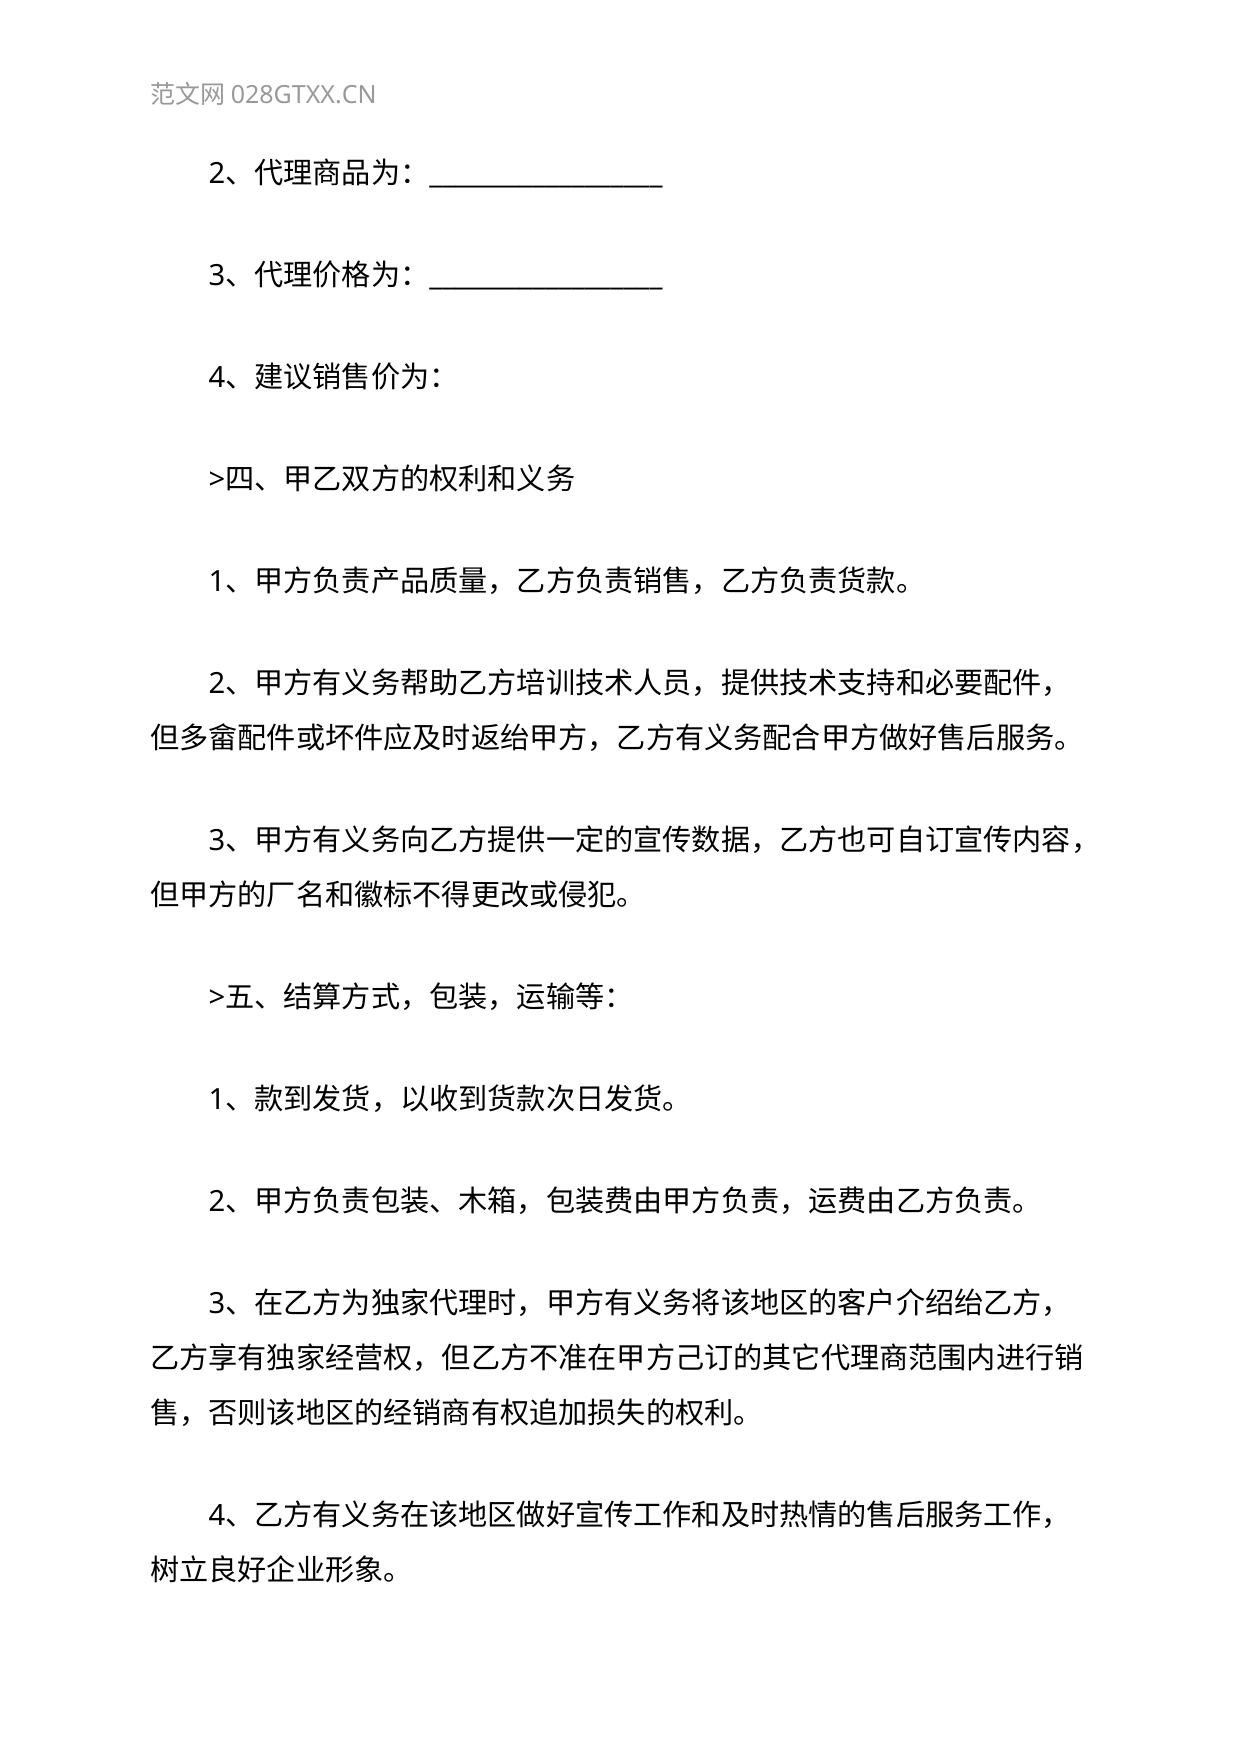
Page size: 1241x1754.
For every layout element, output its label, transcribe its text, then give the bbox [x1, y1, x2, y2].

text 4、建议销售价为： [150, 354, 1090, 396]
text >五、结算方式，包装，运输等： [150, 973, 1090, 1016]
text 3、甲方有义务向乙方提供一定的宣传数据，乙方也可自订宣传内容，但甲方的厂名和徽标不得更改或侵犯。 [150, 817, 1090, 914]
text 2、代理商品为：__________________ [150, 150, 1090, 192]
text 3、代理价格为：__________________ [150, 252, 1090, 294]
text 4、乙方有义务在该地区做好宣传工作和及时热情的售后服务工作，树立良好企业形象。 [150, 1491, 1090, 1588]
text >四、甲乙双方的权利和义务 [150, 456, 1090, 498]
text 2、甲方有义务帮助乙方培训技术人员，提供技术支持和必要配件，但多畲配件或坏件应及时返绐甲方，乙方有义务配合甲方做好售后服务。 [150, 660, 1090, 757]
text 2、甲方负责包装、木箱，包装费由甲方负责，运费由乙方负责。 [150, 1177, 1090, 1220]
text 1、款到发货，以收到货款次日发货。 [150, 1075, 1090, 1118]
text 1、甲方负责产品质量，乙方负责销售，乙方负责货款。 [150, 558, 1090, 600]
text 3、在乙方为独家代理时，甲方有义务将该地区的客户介绍绐乙方，乙方享有独家经营权，但乙方不准在甲方己订的其它代理商范围内进行销售，否则该地区的经销商有权追加损失的权利。 [150, 1279, 1090, 1432]
